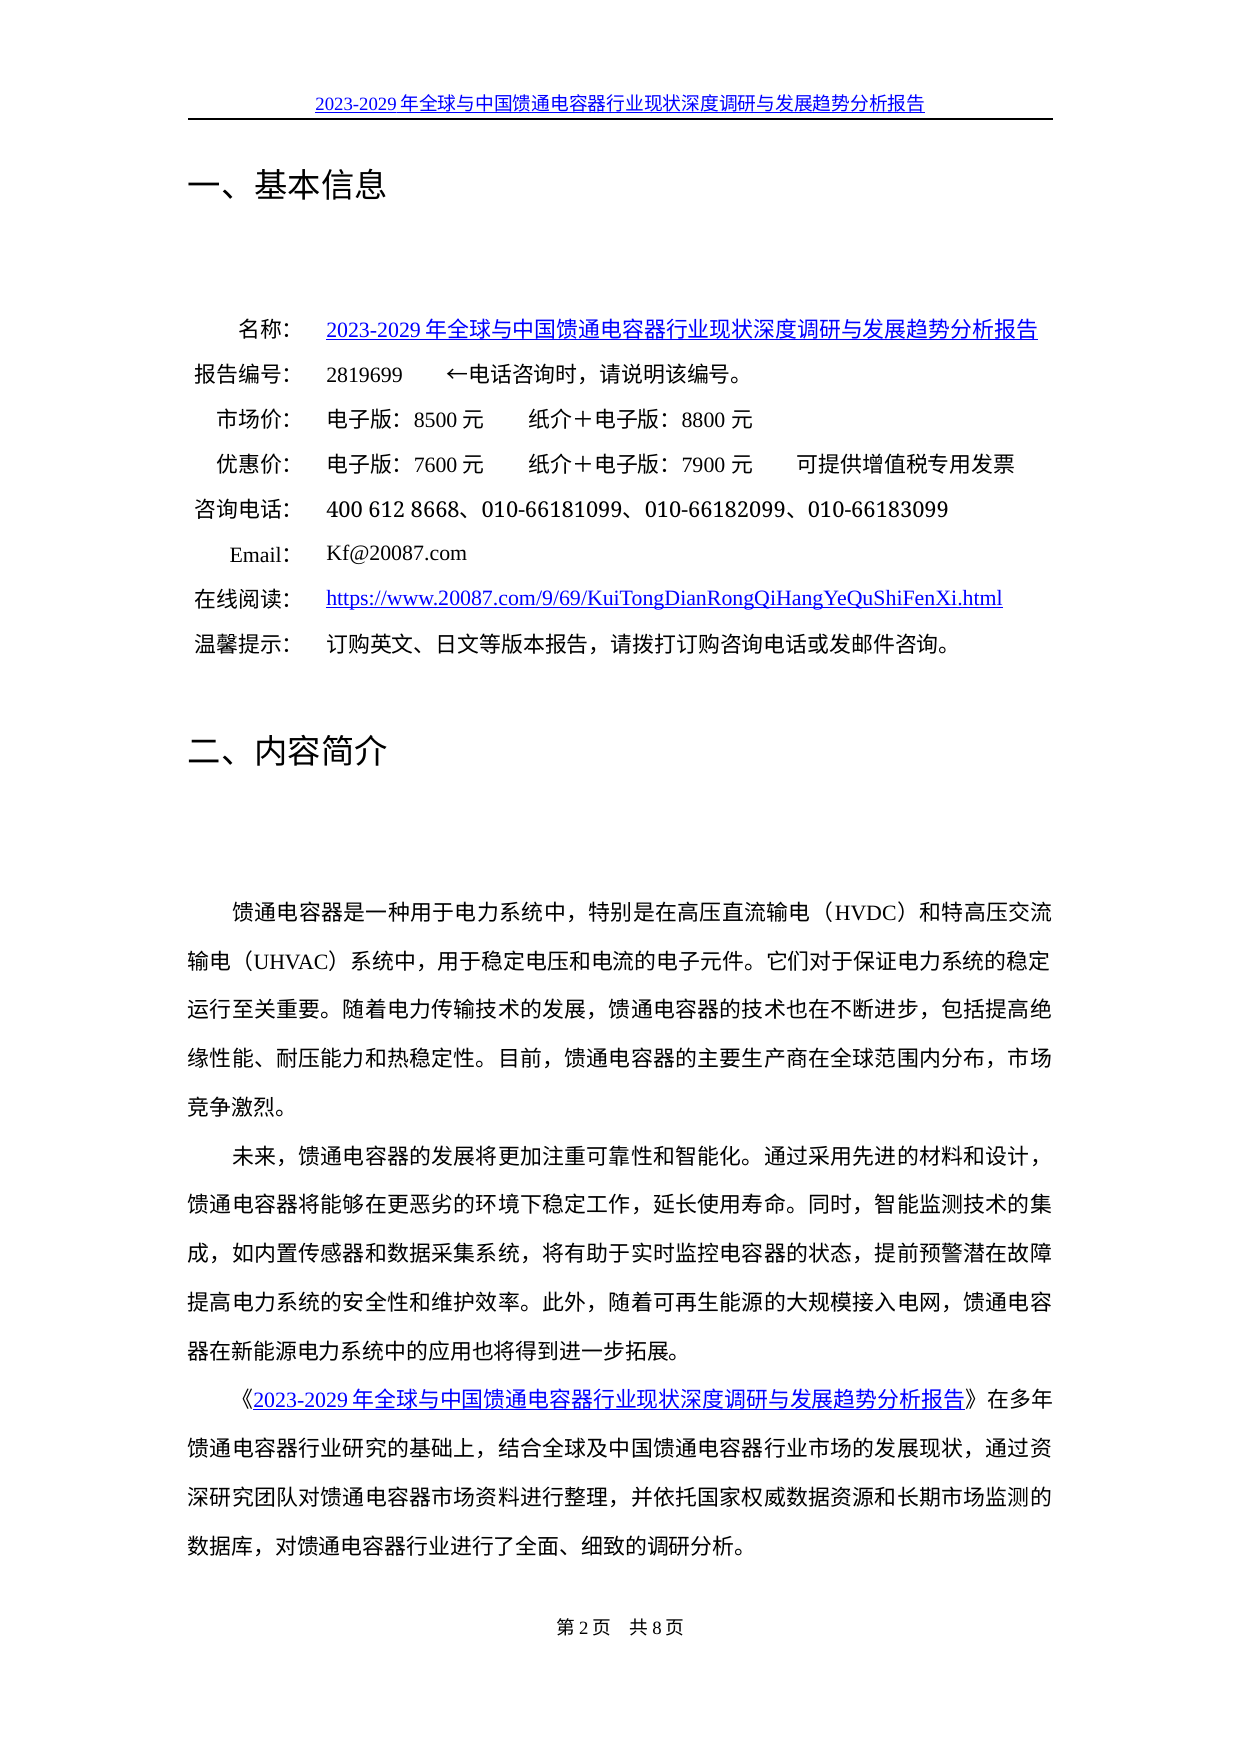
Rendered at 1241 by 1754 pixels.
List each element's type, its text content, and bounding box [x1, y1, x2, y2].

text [187, 894, 1053, 1561]
table_cell 市场价： [167, 402, 315, 447]
table_cell 在线阅读： [167, 582, 315, 627]
table_cell Kf@20087.com [315, 537, 1073, 582]
table_cell 咨询电话： [167, 492, 315, 537]
table_header 名称： [167, 312, 315, 357]
table_cell 电子版：7600 元 纸介＋电子版：7900 元 可提供增值税专用发票 [315, 447, 1073, 492]
table_cell 报告编号： [167, 357, 315, 402]
table_cell 温馨提示： [167, 627, 315, 672]
table_cell [315, 582, 1073, 627]
table_cell 优惠价： [167, 447, 315, 492]
table_cell Email： [167, 537, 315, 582]
table_header 2023-2029年全球与中国馈通电容器行业现状深度调研与发展趋势分析报告 [315, 312, 1073, 357]
table_cell 2819699 ←电话咨询时，请说明该编号。 [315, 357, 1073, 402]
table_cell 订购英文、日文等版本报告，请拨打订购咨询电话或发邮件咨询。 [315, 627, 1073, 672]
title 二、内容简介 [187, 717, 1053, 782]
title 一、基本信息 [187, 150, 1053, 215]
table_cell 电子版：8500 元 纸介＋电子版：8800 元 [315, 402, 1073, 447]
table_cell 400 612 8668、010-66181099、010-66182099、010-66183099 [315, 492, 1073, 537]
